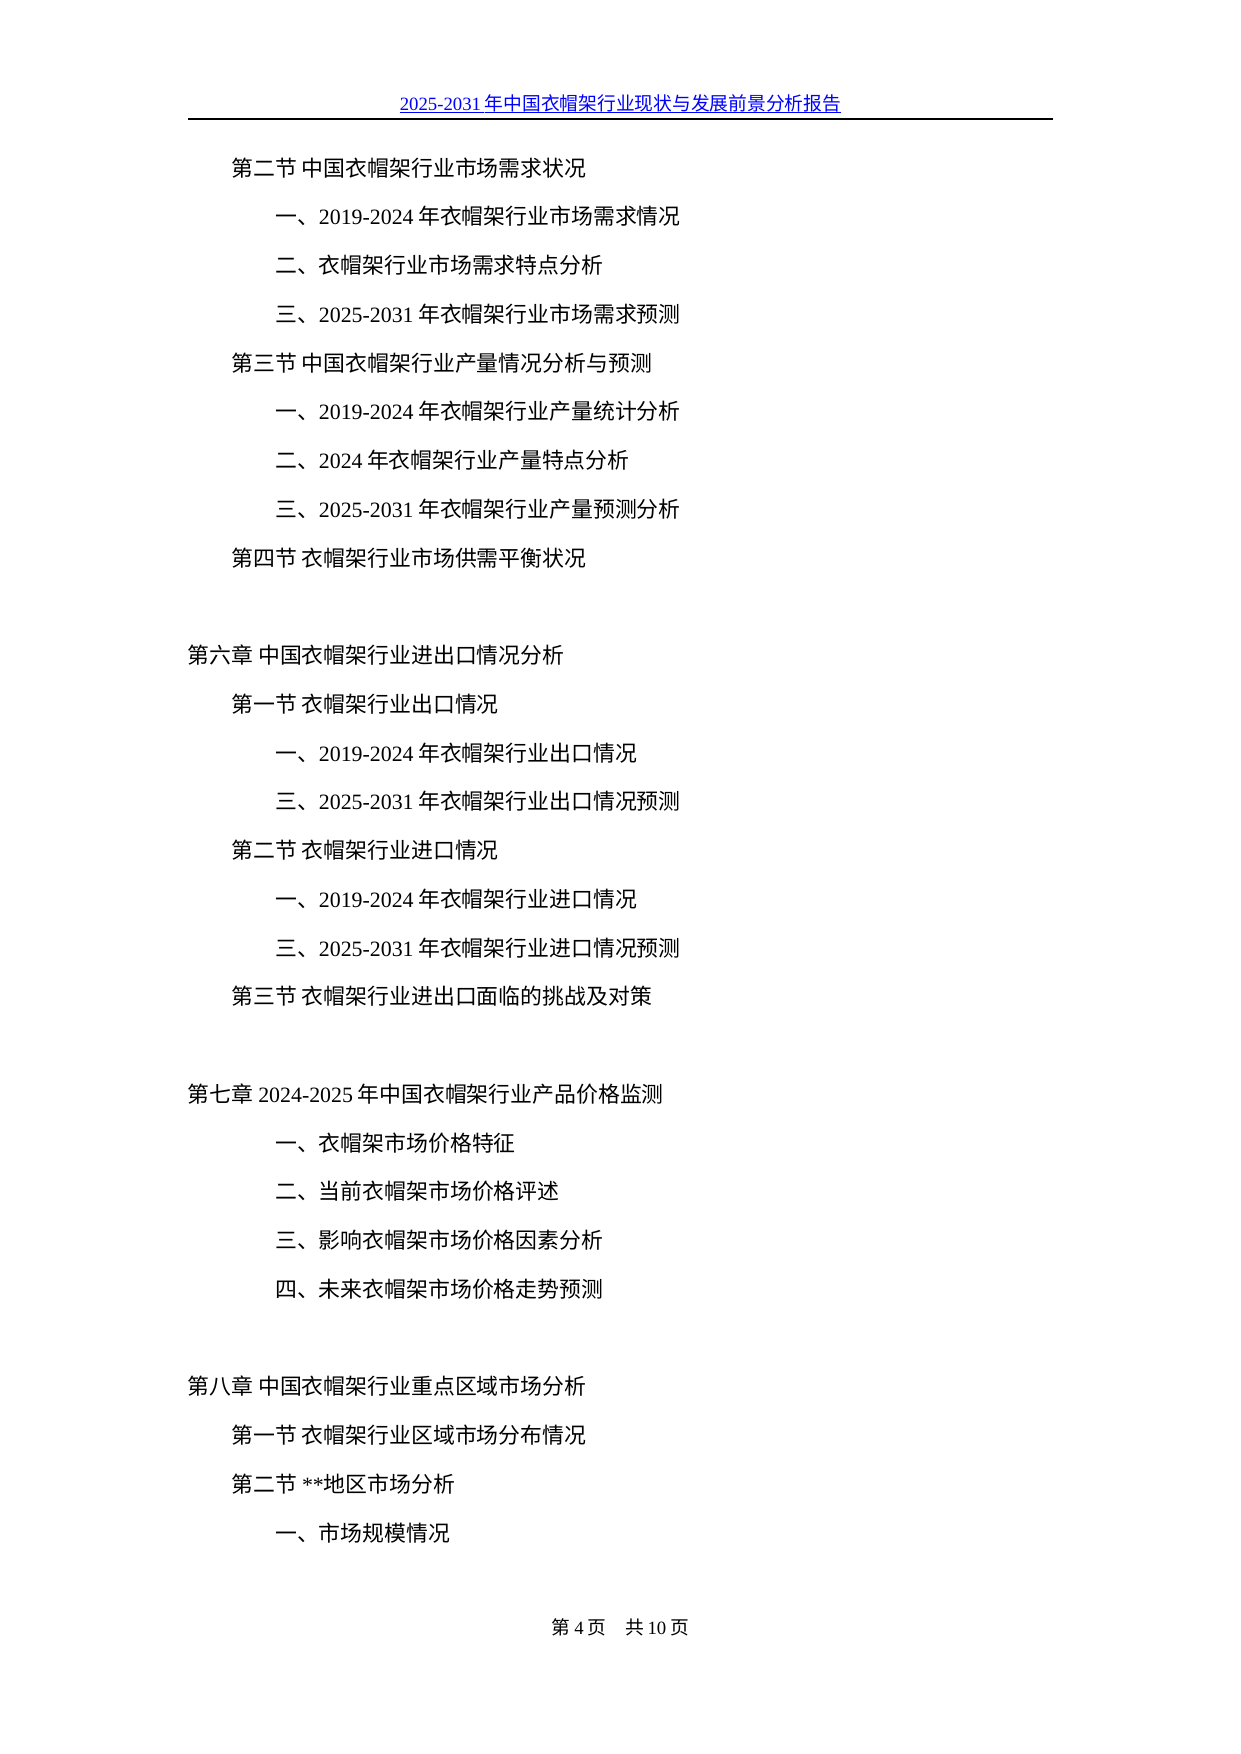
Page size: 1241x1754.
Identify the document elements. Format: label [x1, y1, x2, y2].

text [187, 150, 1053, 1548]
